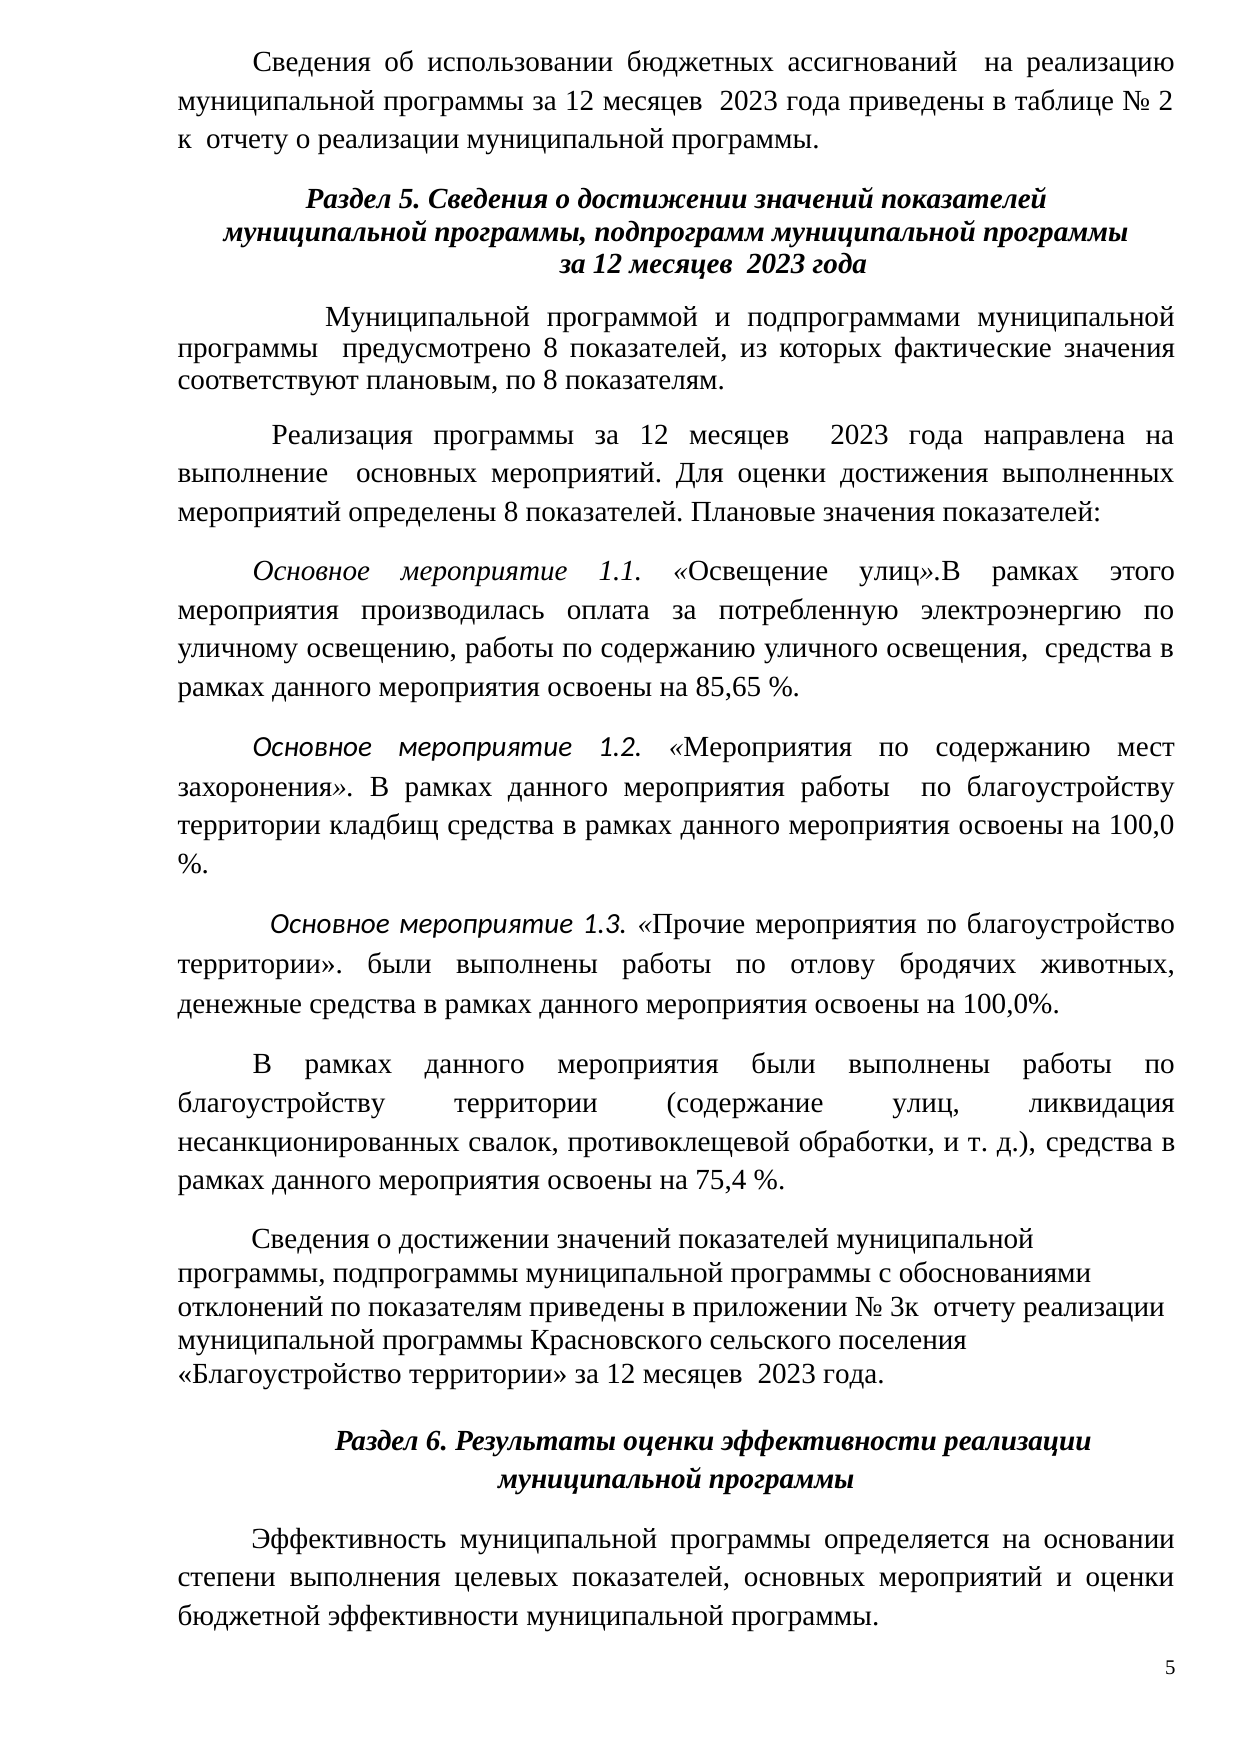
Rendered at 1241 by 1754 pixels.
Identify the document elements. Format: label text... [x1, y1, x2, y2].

text Реализация программы за 12 месяцев 2023 года направлена на выполнение основных мероприятий. Для оценки достижения выполненных мероприятий определены 8 показателей. Плановые значения показателей: [177, 417, 1175, 527]
text Сведения об использовании бюджетных ассигнований на реализацию муниципальной программы за 12 месяцев 2023 года приведены в таблице № 2 к отчету о реализации муниципальной программы. [177, 44, 1175, 155]
text Основное мероприятие 1.3. «Прочие мероприятия по благоустройство территории». были выполнены работы по отлову бродячих животных, денежные средства в рамках данного мероприятия освоены на 100,0%. [177, 905, 1175, 1021]
text В рамках данного мероприятия были выполнены работы по благоустройству территории (содержание улиц, ликвидация несанкционированных свалок, противоклещевой обработки, и т. д.), средства в рамках данного мероприятия освоены на 75,4 %. [177, 1047, 1175, 1196]
text Основное мероприятие 1.2. «Мероприятия по содержанию мест захоронения». В рамках данного мероприятия работы по благоустройству территории кладбищ средства в рамках данного мероприятия освоены на 100,0 %. [177, 728, 1175, 879]
text Раздел 6. Результаты оценки эффективности реализации муниципальной программы [177, 1423, 1175, 1495]
text Эффективность муниципальной программы определяется на основании степени выполнения целевых показателей, основных мероприятий и оценки бюджетной эффективности муниципальной программы. [177, 1521, 1175, 1631]
text Раздел 5. Сведения о достижении значений показателей [177, 181, 1175, 214]
text Сведения о достижении значений показателей муниципальной программы, подпрограммы муниципальной программы с обоснованиями отклонений по показателям приведены в приложении № 3к отчету реализации муниципальной программы Красновского сельского поселения [177, 1222, 1175, 1356]
text «Благоустройство территории» за 12 месяцев 2023 года. [177, 1356, 1175, 1389]
text муниципальной программы, подпрограмм муниципальной программы [177, 214, 1175, 248]
text за 12 месяцев 2023 года [177, 248, 1175, 280]
text Муниципальной программой и подпрограммами муниципальной программы предусмотрено 8 показателей, из которых фактические значения соответствуют плановым, по 8 показателям. [177, 301, 1175, 396]
text Основное мероприятие 1.1. «Освещение улиц».В рамках этого мероприятия производилась оплата за потребленную электроэнергию по уличному освещению, работы по содержанию уличного освещения, средства в рамках данного мероприятия освоены на 85,65 %. [177, 553, 1175, 702]
